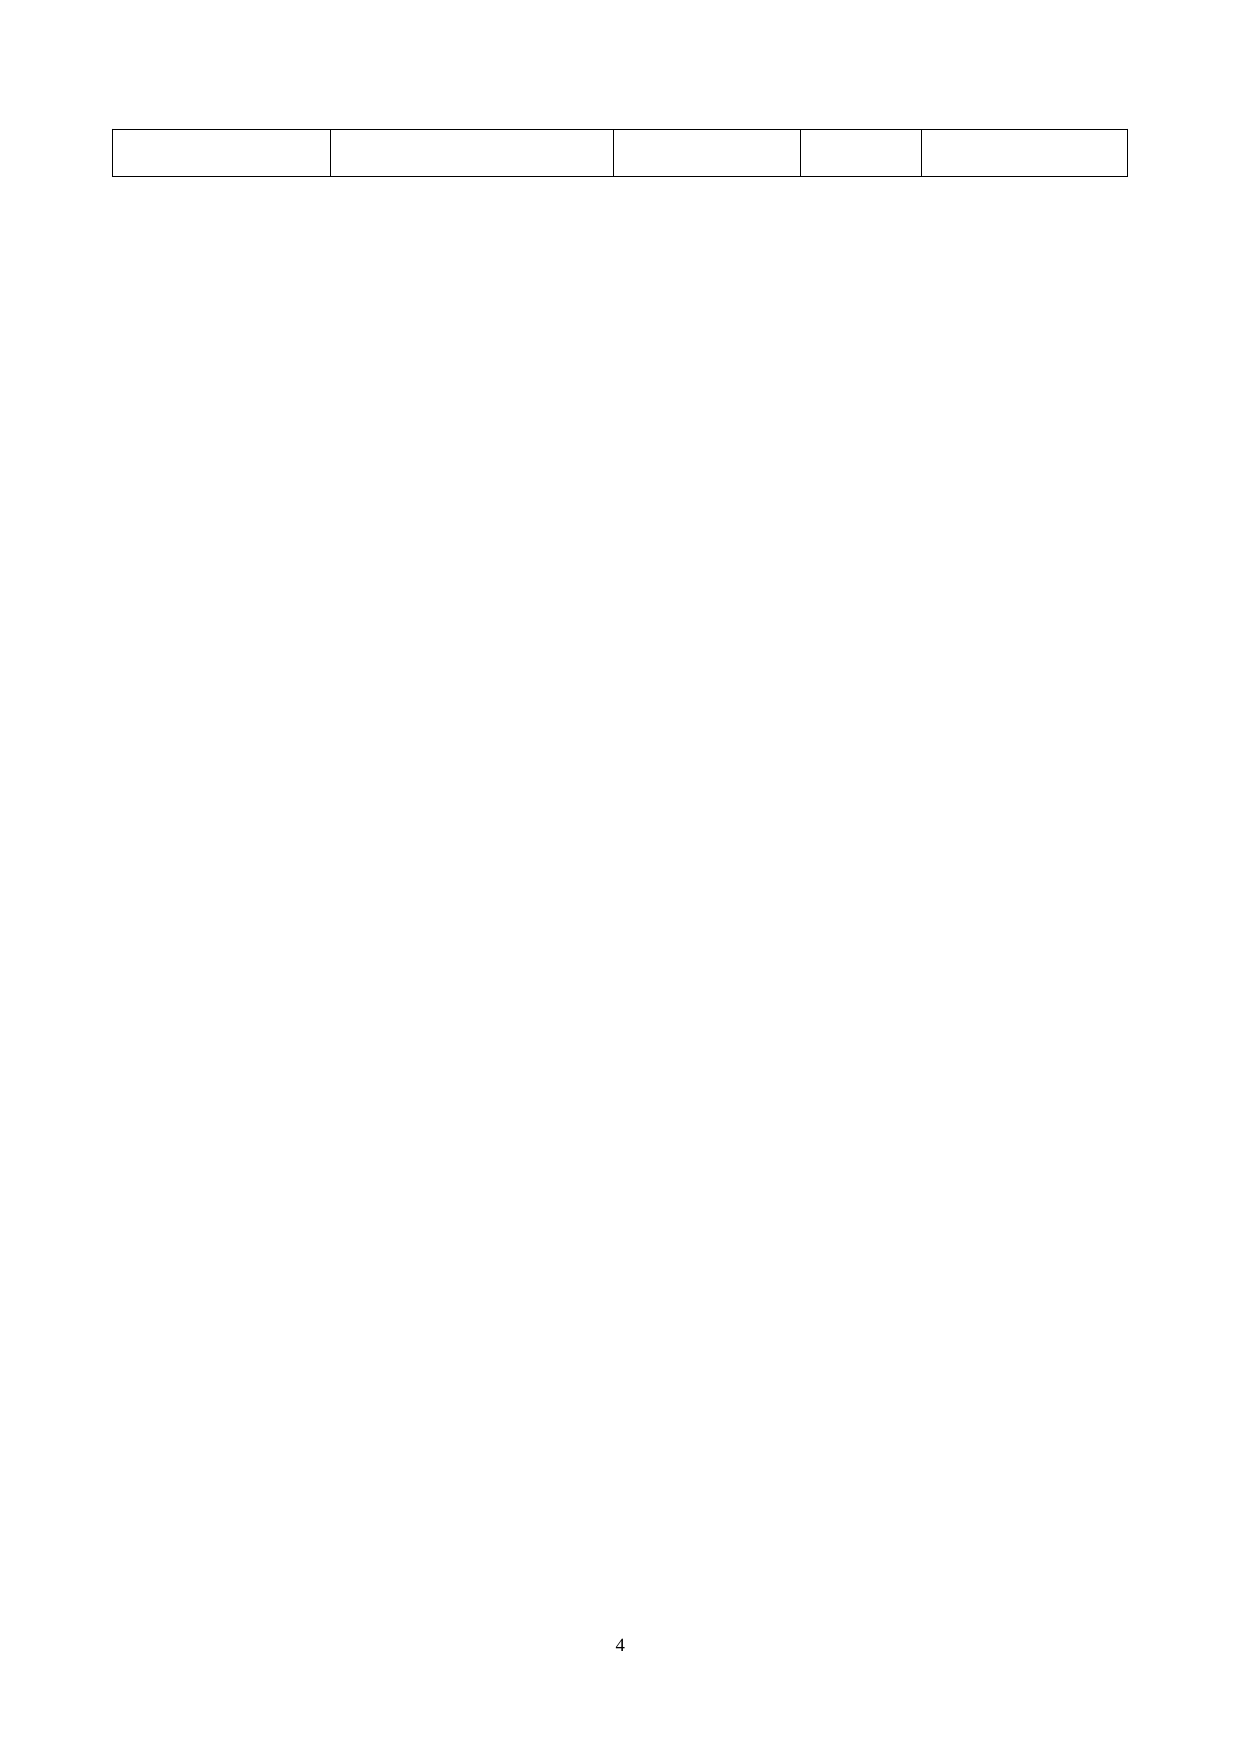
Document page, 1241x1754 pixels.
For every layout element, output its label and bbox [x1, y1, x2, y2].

table_cell [801, 130, 921, 176]
table_cell [614, 130, 800, 176]
table_cell [922, 130, 1127, 176]
table_cell [331, 130, 613, 176]
table_cell [113, 130, 330, 176]
